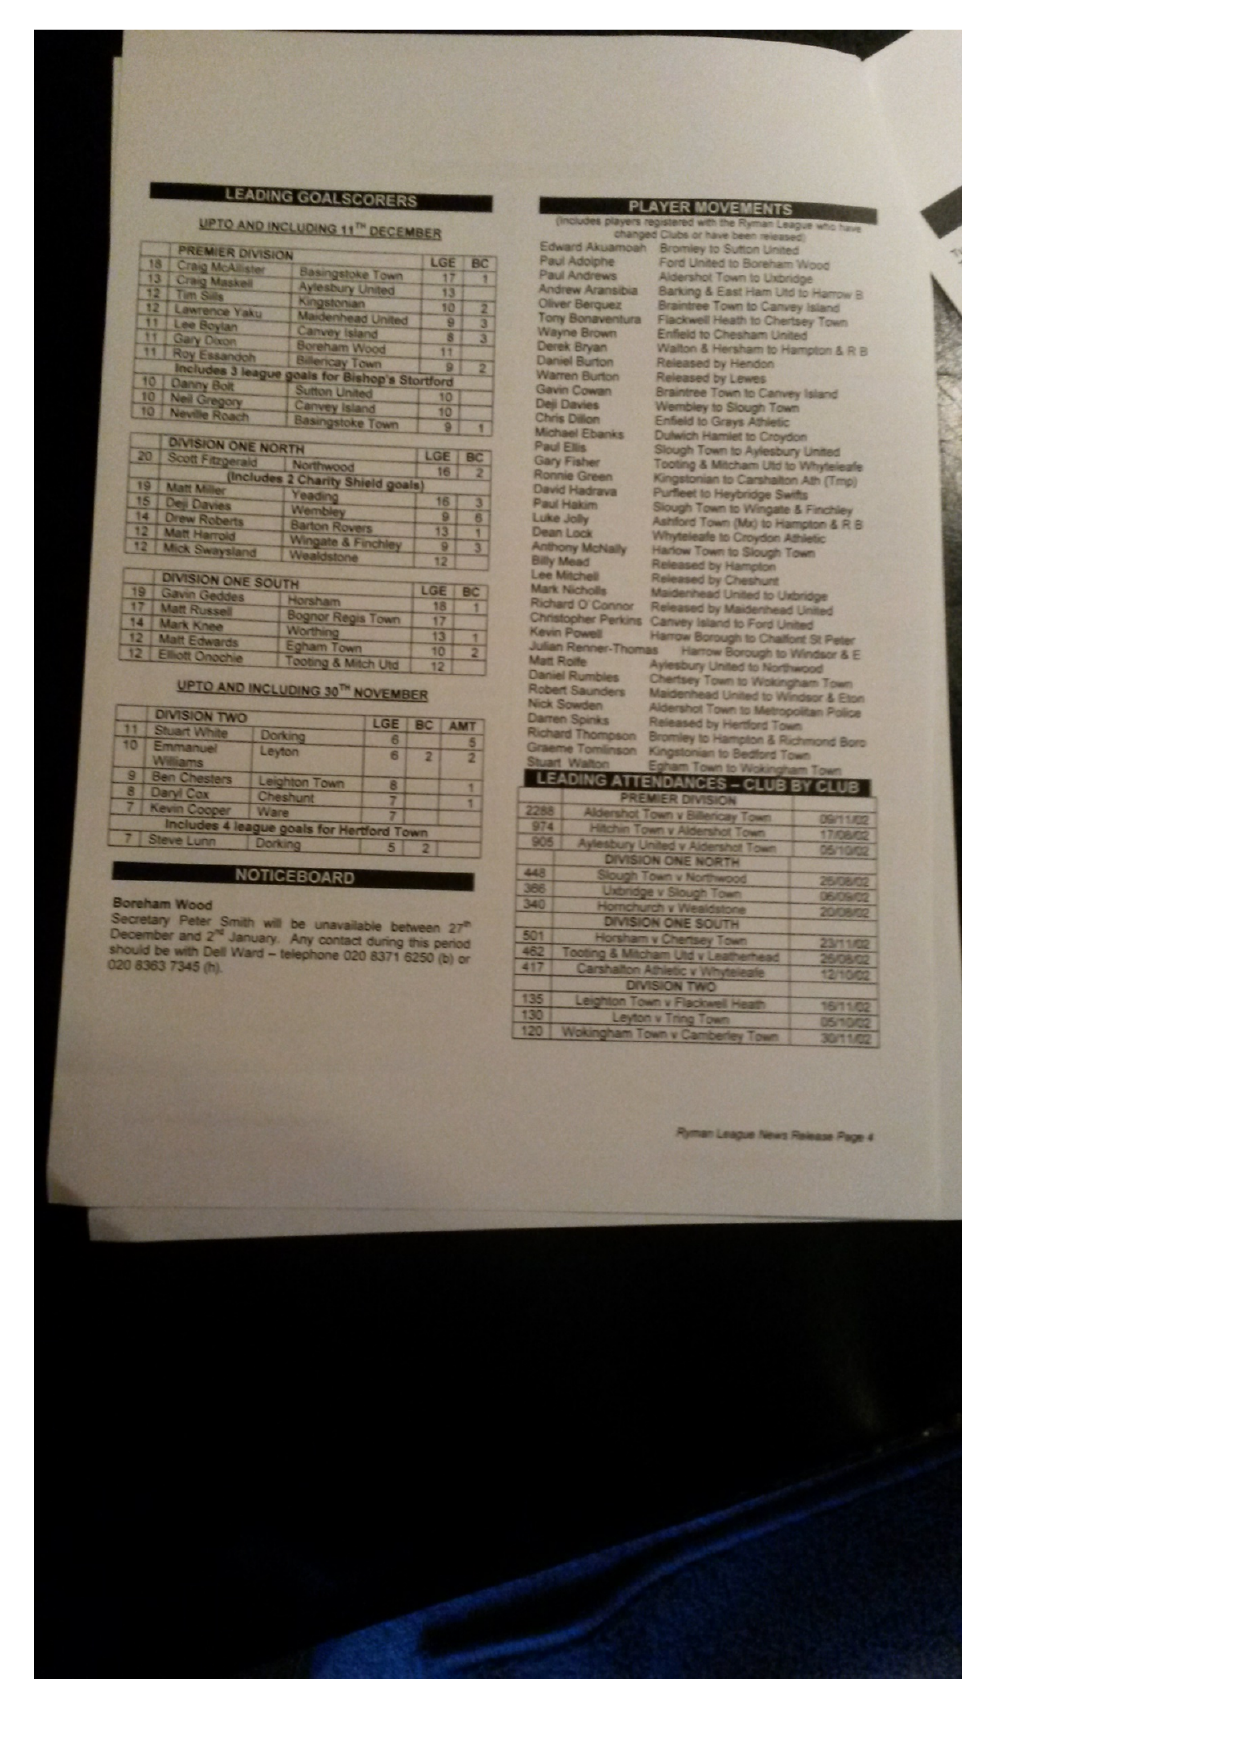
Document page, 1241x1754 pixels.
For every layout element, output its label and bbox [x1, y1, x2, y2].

picture [35, 32, 962, 1679]
